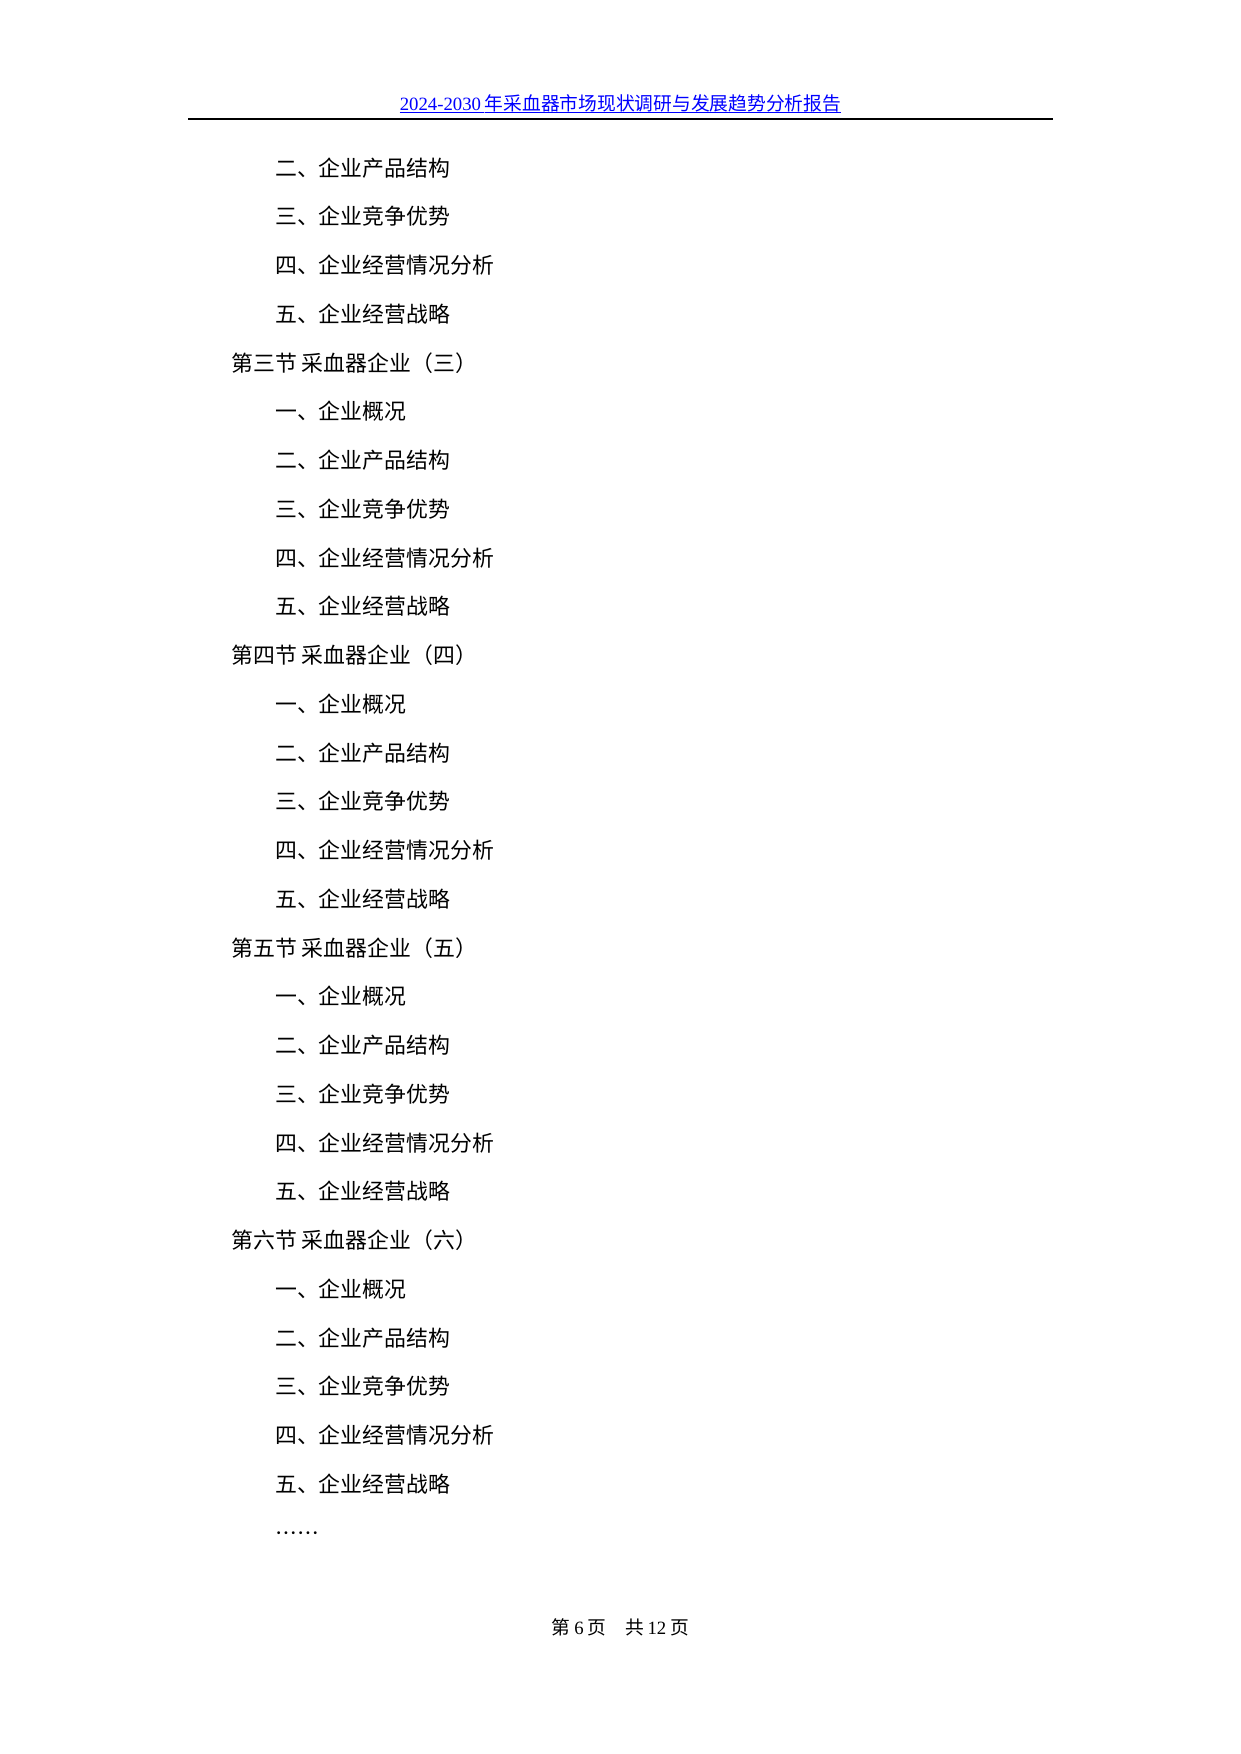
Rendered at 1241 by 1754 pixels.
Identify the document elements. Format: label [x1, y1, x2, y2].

text [187, 150, 1053, 1548]
